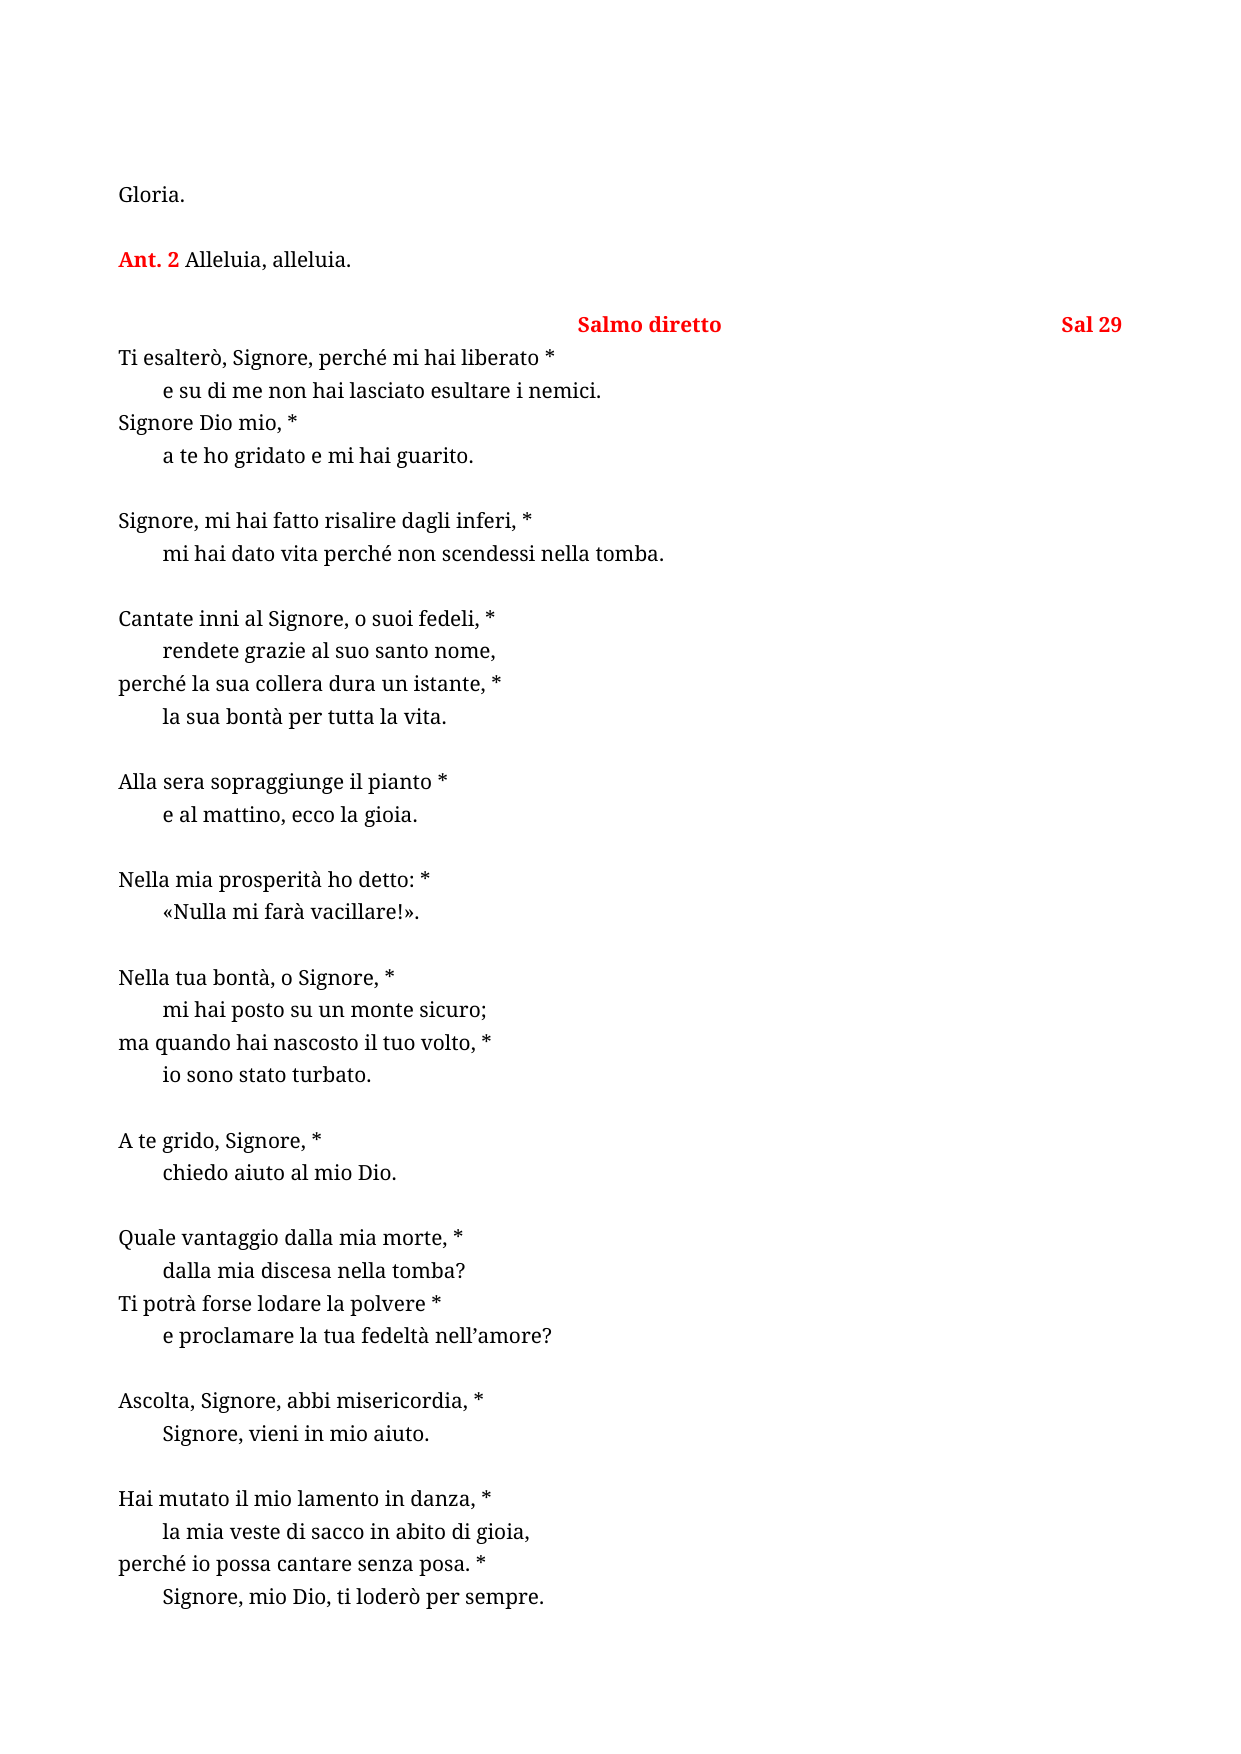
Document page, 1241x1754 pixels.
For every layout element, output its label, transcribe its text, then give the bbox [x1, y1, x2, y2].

text rendete grazie al suo santo nome, [118, 637, 1122, 665]
text a te ho gridato e mi hai guarito. [118, 441, 1122, 469]
text ma quando hai nascosto il tuo volto, * [118, 1028, 1122, 1056]
text Alla sera sopraggiunge il pianto * [118, 767, 1122, 796]
text chiedo aiuto al mio Dio. [118, 1158, 1122, 1187]
text mi hai dato vita perché non scendessi nella tomba. [118, 539, 1122, 567]
text e su di me non hai lasciato esultare i nemici. [118, 376, 1122, 404]
text Cantate inni al Signore, o suoi fedeli, * [118, 604, 1122, 632]
text Ti potrà forse lodare la polvere * [118, 1289, 1122, 1317]
text io sono stato turbato. [118, 1061, 1122, 1089]
text Signore, mio Dio, ti loderò per sempre. [118, 1582, 1122, 1611]
text Nella mia prosperità ho detto: * [118, 865, 1122, 893]
text la sua bontà per tutta la vita. [118, 702, 1122, 730]
text Ti esalterò, Signore, perché mi hai liberato * [118, 343, 1122, 372]
text Hai mutato il mio lamento in danza, * [118, 1484, 1122, 1513]
text e al mattino, ecco la gioia. [118, 800, 1122, 828]
text «Nulla mi farà vacillare!». [118, 897, 1122, 926]
text Ant. 2 Alleluia, alleluia. [118, 245, 1122, 274]
text Quale vantaggio dalla mia morte, * [118, 1223, 1122, 1252]
text la mia veste di sacco in abito di gioia, [118, 1517, 1122, 1545]
text Gloria. [118, 180, 1122, 209]
text Ascolta, Signore, abbi misericordia, * [118, 1387, 1122, 1415]
text A te grido, Signore, * [118, 1126, 1122, 1154]
text e proclamare la tua fedeltà nell’amore? [118, 1321, 1122, 1350]
text Nella tua bontà, o Signore, * [118, 963, 1122, 991]
text mi hai posto su un monte sicuro; [118, 995, 1122, 1024]
text perché io possa cantare senza posa. * [118, 1549, 1122, 1578]
text perché la sua collera dura un istante, * [118, 669, 1122, 698]
text Signore, mi hai fatto risalire dagli inferi, * [118, 506, 1122, 535]
text Salmo diretto Sal 29 [118, 311, 1122, 339]
text Signore, vieni in mio aiuto. [118, 1419, 1122, 1448]
text dalla mia discesa nella tomba? [118, 1256, 1122, 1284]
text Signore Dio mio, * [118, 408, 1122, 437]
